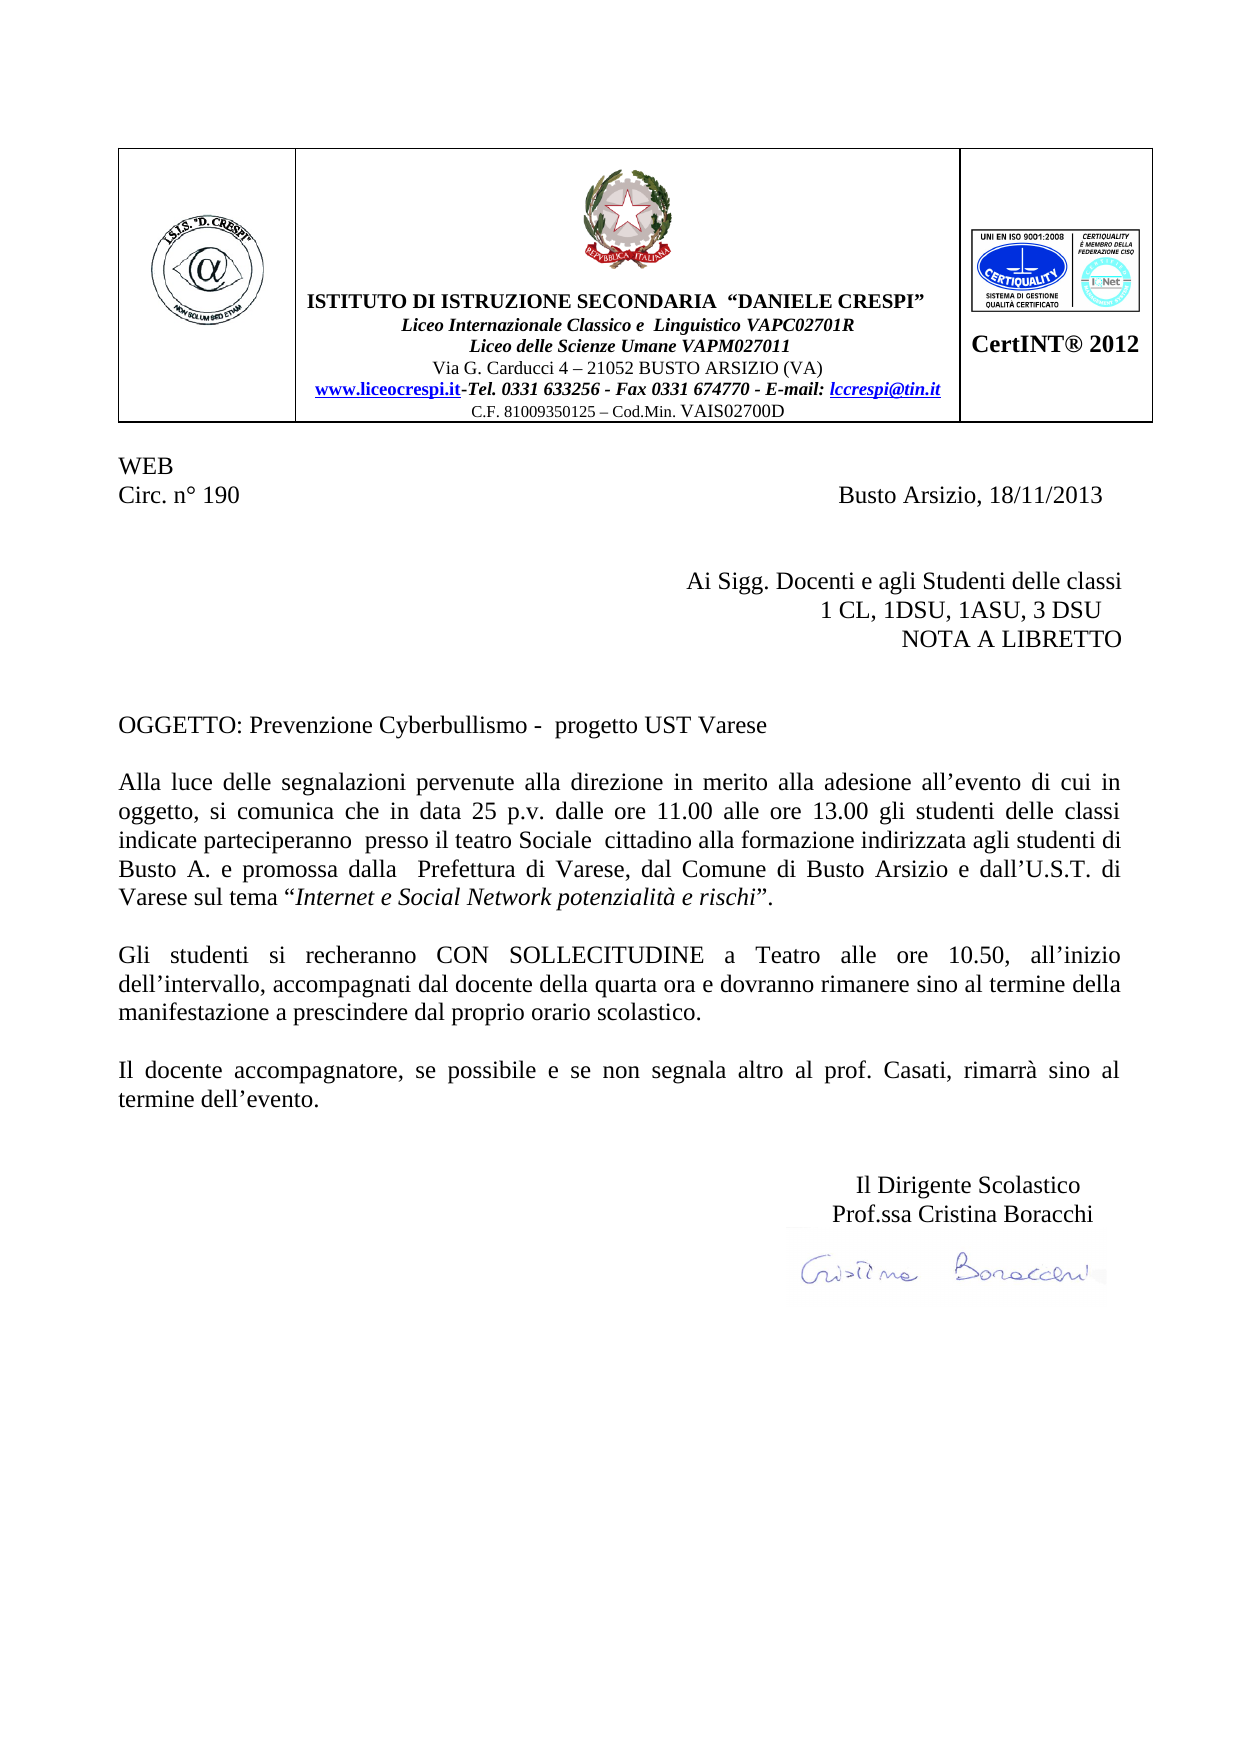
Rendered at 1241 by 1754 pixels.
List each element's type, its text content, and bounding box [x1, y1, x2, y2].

text Circ. n° 190 Busto Arsizio, 18/11/2013 [118, 480, 1122, 509]
text 1 CL, 1DSU, 1ASU, 3 DSU [118, 595, 1122, 624]
table_header CertINT® 2012 [961, 149, 1152, 421]
text Alla luce delle segnalazioni pervenute alla direzione in merito alla adesione all’evento di cui in oggetto, si comunica che in data 25 p.v. dalle ore 11.00 alle ore 13.00 gli studenti delle classi indicate parteciperanno presso il teatro Sociale cittadino alla formazione indirizzata agli studenti di Busto A. e promossa dalla Prefettura di Varese, dal Comune di Busto Arsizio e dall’U.S.T. di Varese sul tema “Internet e Social Network potenzialità e rischi”. [118, 767, 1122, 911]
table_header [119, 149, 295, 421]
text Gli studenti si recheranno CON SOLLECITUDINE a Teatro alle ore 10.50, all’inizio dell’intervallo, accompagnati dal docente della quarta ora e dovranno rimanere sino al termine della manifestazione a prescindere dal proprio orario scolastico. [118, 940, 1122, 1026]
text Ai Sigg. Docenti e agli Studenti delle classi [118, 566, 1122, 595]
text OGGETTO: Prevenzione Cyberbullismo - progetto UST Varese [118, 710, 1122, 739]
picture [786, 1227, 1107, 1307]
text Il docente accompagnatore, se possibile e se non segnala altro al prof. Casati, rimarrà sino al termine dell’evento. [118, 1055, 1122, 1112]
text NOTA A LIBRETTO [118, 624, 1122, 652]
text Prof.ssa Cristina Boracchi [118, 1199, 1122, 1227]
text Il Dirigente Scolastico [118, 1170, 1122, 1199]
text WEB [118, 451, 1122, 480]
picture [971, 229, 1140, 312]
picture [135, 206, 279, 332]
picture [581, 167, 674, 271]
table_header ISTITUTO DI ISTRUZIONE SECONDARIA “DANIELE CRESPI” Liceo Internazionale Classico e Linguistico VAPC02701R Liceo delle Scienze Umane VAPM027011 Via G. Carducci 4 – 21052 BUSTO ARSIZIO (VA) www.liceocrespi.it-Tel. 0331 633256 - Fax 0331 674770 - E-mail: lccrespi@tin.it C.F. 81009350125 – Cod.Min. VAIS02700D [296, 149, 959, 421]
